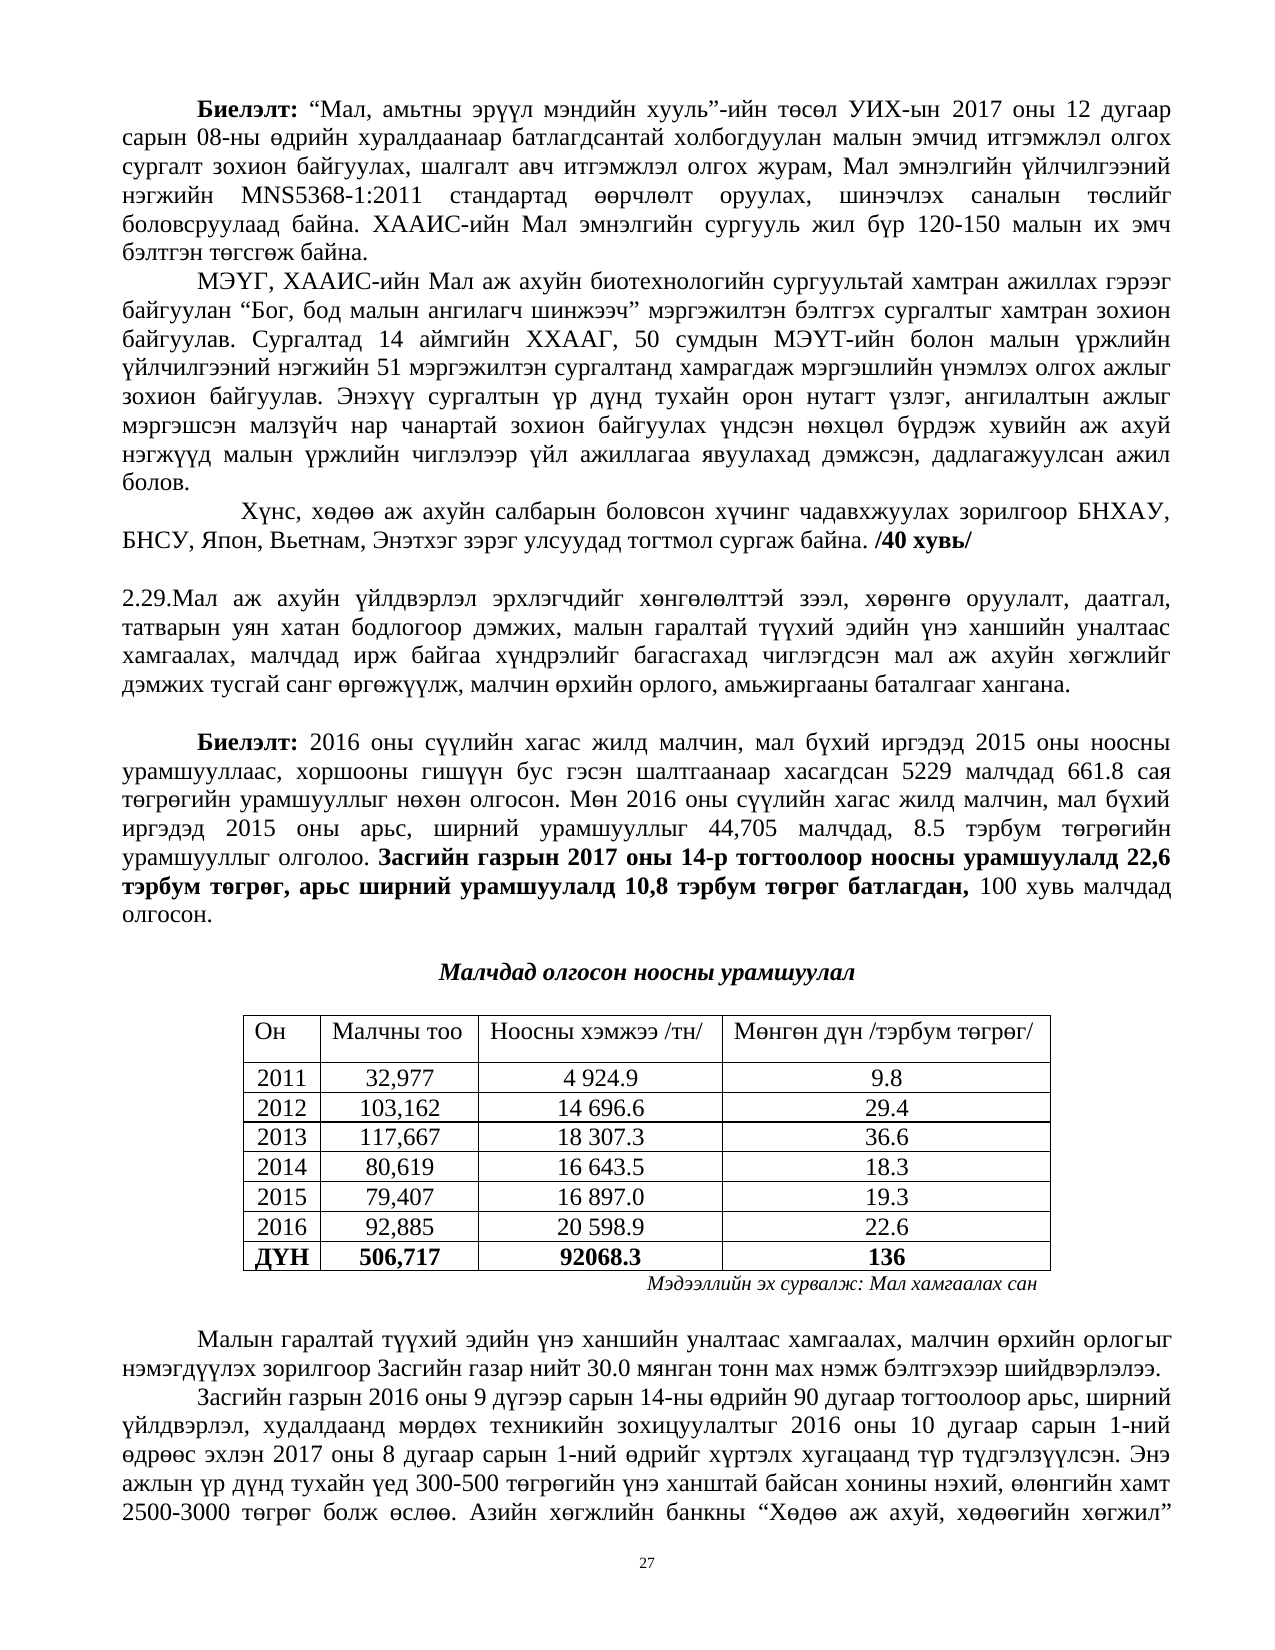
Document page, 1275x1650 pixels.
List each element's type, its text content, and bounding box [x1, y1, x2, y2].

table_cell 92068.3 [479, 1242, 722, 1270]
table_cell 20 598.9 [479, 1212, 722, 1241]
table_header Мөнгөн дүн /тэрбум төгрөг/ [723, 1016, 1050, 1062]
table_header Он [244, 1016, 320, 1062]
text МЭҮГ, ХААИС-ийн Мал аж ахуйн биотехнологийн сургуультай хамтран ажиллах гэрээг байгуулан “Бог, бод малын ангилагч шинжээч” мэргэжилтэн бэлтгэх сургалтыг хамтран зохион байгуулав. Сургалтад 14 аймгийн ХХААГ, 50 сумдын МЭҮТ-ийн болон малын үржлийн үйлчилгээний нэгжийн 51 мэргэжилтэн сургалтанд хамрагдаж мэргэшлийн үнэмлэх олгох ажлыг зохион байгуулав. Энэхүү сургалтын үр дүнд тухайн орон нутагт үзлэг, ангилалтын ажлыг мэргэшсэн малзүйч нар чанартай зохион байгуулах үндсэн нөхцөл бүрдэж хувийн аж ахуй нэгжүүд малын үржлийн чиглэлээр үйл ажиллагаа явуулахад дэмжсэн, дадлагажуулсан ажил болов. [122, 266, 1172, 496]
table_cell 80,619 [321, 1152, 478, 1181]
table_cell 2014 [244, 1152, 320, 1181]
table_cell 2013 [244, 1123, 320, 1151]
table_cell 2015 [244, 1182, 320, 1211]
text Биелэлт: 2016 оны сүүлийн хагас жилд малчин, мал бүхий иргэдэд 2015 оны ноосны урамшууллаас, хоршооны гишүүн бус гэсэн шалтгаанаар хасагдсан 5229 малчдад 661.8 сая төгрөгийн урамшууллыг нөхөн олгосон. Мөн 2016 оны сүүлийн хагас жилд малчин, мал бүхий иргэдэд 2015 оны арьс, ширний урамшууллыг 44,705 малчдад, 8.5 тэрбум төгрөгийн урамшууллыг олголоо. Засгийн газрын 2017 оны 14-р тогтоолоор ноосны урамшуулалд 22,6 тэрбум төгрөг, арьс ширний урамшуулалд 10,8 тэрбум төгрөг батлагдан, 100 хувь малчдад олгосон. [122, 727, 1172, 928]
table_cell 29.4 [723, 1093, 1050, 1121]
table_cell 2016 [244, 1212, 320, 1241]
table_cell 22.6 [723, 1212, 1050, 1241]
table_cell 16 643.5 [479, 1152, 722, 1181]
table_cell 117,667 [321, 1123, 478, 1151]
text 2.29.Мал аж ахуйн үйлдвэрлэл эрхлэгчдийг хөнгөлөлттэй зээл, хөрөнгө оруулалт, даатгал, татварын уян хатан бодлогоор дэмжих, малын гаралтай түүхий эдийн үнэ ханшийн уналтаас хамгаалах, малчдад ирж байгаа хүндрэлийг багасгахад чиглэгдсэн мал аж ахуйн хөгжлийг дэмжих тусгай санг өргөжүүлж, малчин өрхийн орлого, амьжиргааны баталгааг хангана. [122, 583, 1172, 698]
table_cell 2011 [244, 1063, 320, 1092]
text Мэдээллийн эх сурвалж: Мал хамгаалах сан [135, 1271, 1159, 1295]
table_cell 18 307.3 [479, 1123, 722, 1151]
table_cell 36.6 [723, 1123, 1050, 1151]
table_cell 32,977 [321, 1063, 478, 1092]
table_cell 136 [723, 1242, 1050, 1270]
text Малын гаралтай түүхий эдийн үнэ ханшийн уналтаас хамгаалах, малчин өрхийн орлогыг нэмэгдүүлэх зорилгоор Засгийн газар нийт 30.0 мянган тонн мах нэмж бэлтгэхээр шийдвэрлэлээ. [122, 1324, 1172, 1382]
table_cell 79,407 [321, 1182, 478, 1211]
table_cell 14 696.6 [479, 1093, 722, 1121]
table_cell 2012 [244, 1093, 320, 1121]
text Хүнс, хөдөө аж ахуйн салбарын боловсон хүчинг чадавхжуулах зорилгоор БНХАУ, БНСУ, Япон, Вьетнам, Энэтхэг зэрэг улсуудад тогтмол сургаж байна. /40 хувь/ [122, 496, 1172, 554]
table_cell 103,162 [321, 1093, 478, 1121]
text Малчдад олгосон ноосны урамшуулал [122, 957, 1172, 986]
table_cell 9.8 [723, 1063, 1050, 1092]
table_cell 92,885 [321, 1212, 478, 1241]
table_cell 16 897.0 [479, 1182, 722, 1211]
table_cell ДҮН [244, 1242, 320, 1270]
table_header Ноосны хэмжээ /тн/ [479, 1016, 722, 1062]
table_cell 19.3 [723, 1182, 1050, 1211]
table_cell 506,717 [321, 1242, 478, 1270]
table_cell 4 924.9 [479, 1063, 722, 1092]
table_header Малчны тоо [321, 1016, 478, 1062]
text Биелэлт: “Мал, амьтны эрүүл мэндийн хууль”-ийн төсөл УИХ-ын 2017 оны 12 дугаар сарын 08-ны өдрийн хуралдаанаар батлагдсантай холбогдуулан малын эмчид итгэмжлэл олгох сургалт зохион байгуулах, шалгалт авч итгэмжлэл олгох журам, Мал эмнэлгийн үйлчилгээний нэгжийн MNS5368-1:2011 стандартад өөрчлөлт оруулах, шинэчлэх саналын төслийг боловсруулаад байна. ХААИС-ийн Мал эмнэлгийн сургууль жил бүр 120-150 малын их эмч бэлтгэн төгсгөж байна. [122, 94, 1172, 266]
table_cell 18.3 [723, 1152, 1050, 1181]
